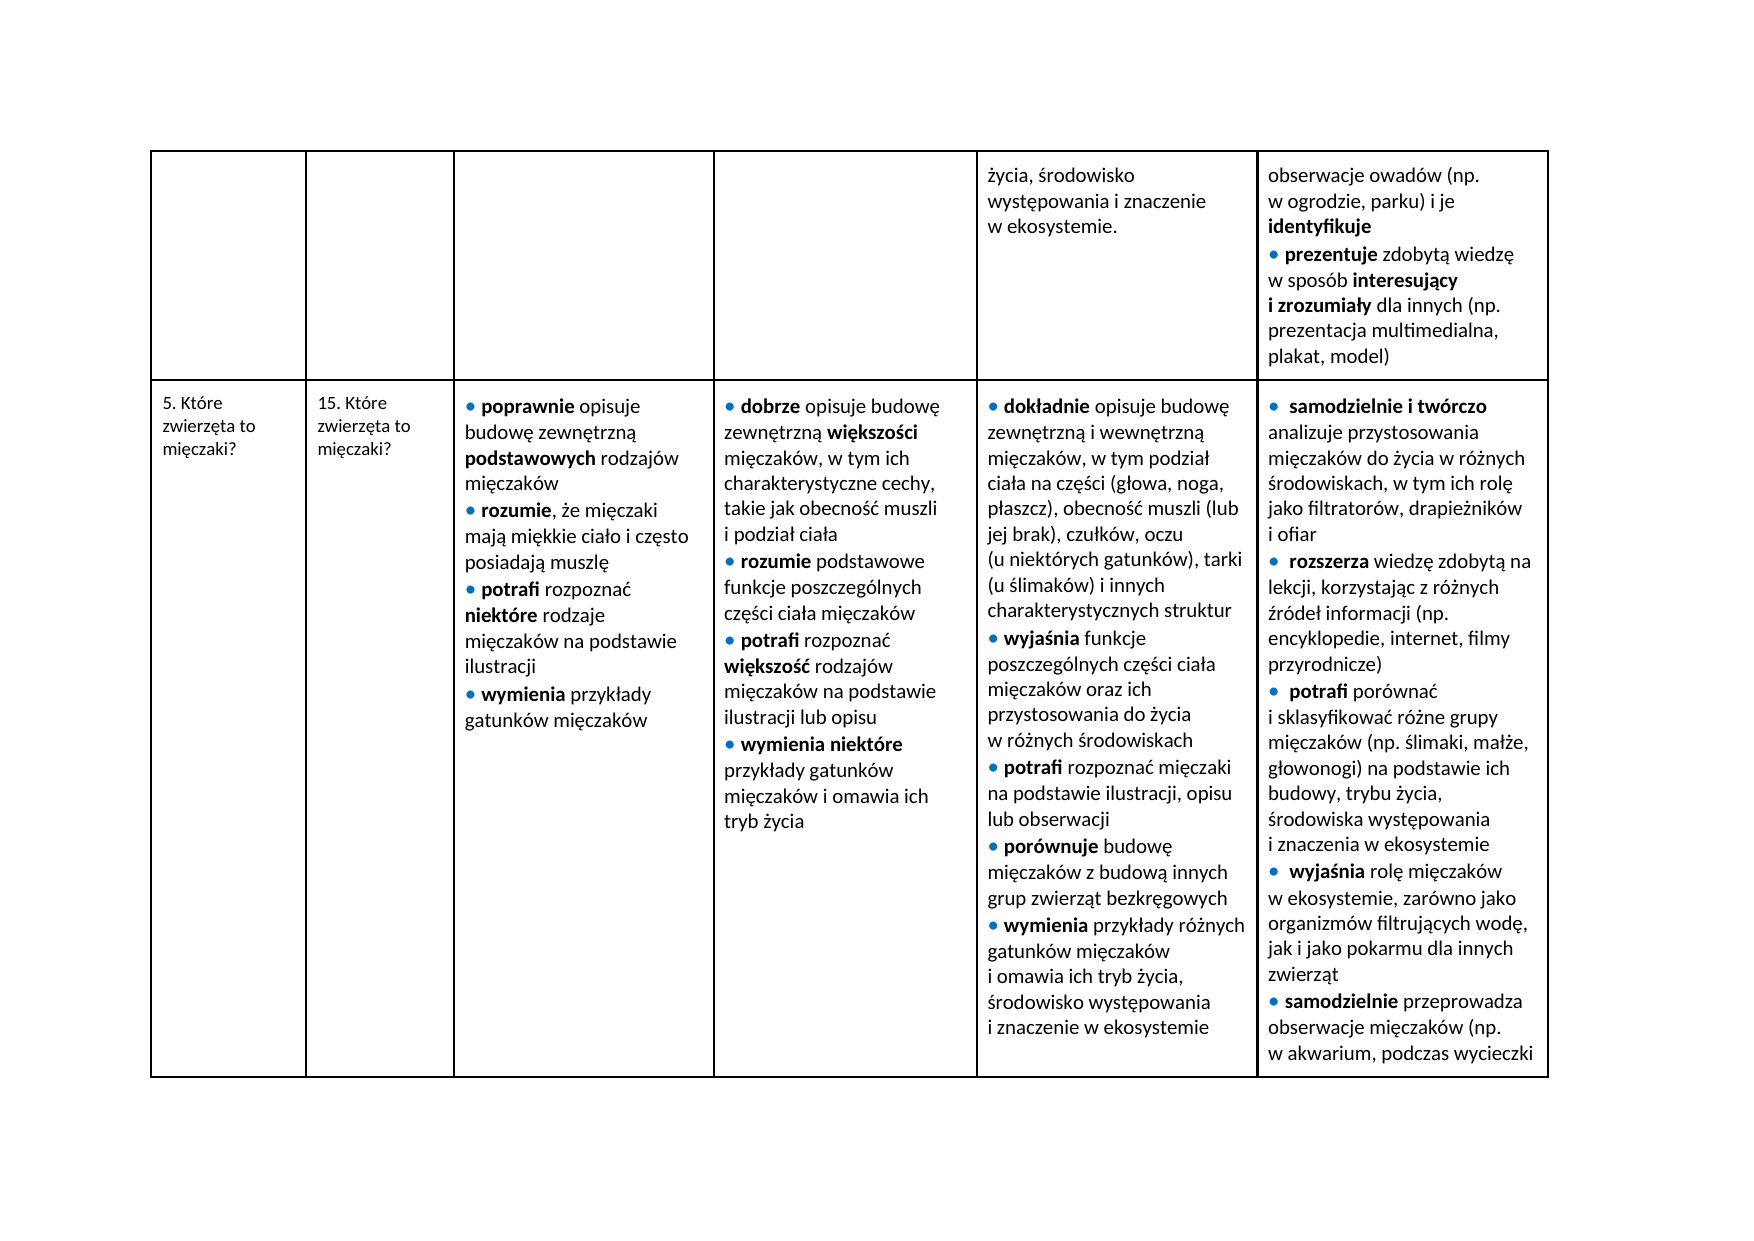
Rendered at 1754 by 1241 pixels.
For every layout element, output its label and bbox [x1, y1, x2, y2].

table_cell [152, 152, 305, 379]
table_cell [307, 152, 453, 379]
table_cell [152, 381, 305, 1076]
table_cell [1259, 381, 1547, 1076]
table_cell [978, 152, 1256, 379]
table_cell [715, 381, 976, 1076]
table_cell [307, 381, 453, 1076]
table_cell [715, 152, 976, 379]
table_cell [455, 381, 713, 1076]
table_cell [978, 381, 1256, 1076]
table_cell [455, 152, 713, 379]
table_cell [1259, 152, 1547, 379]
